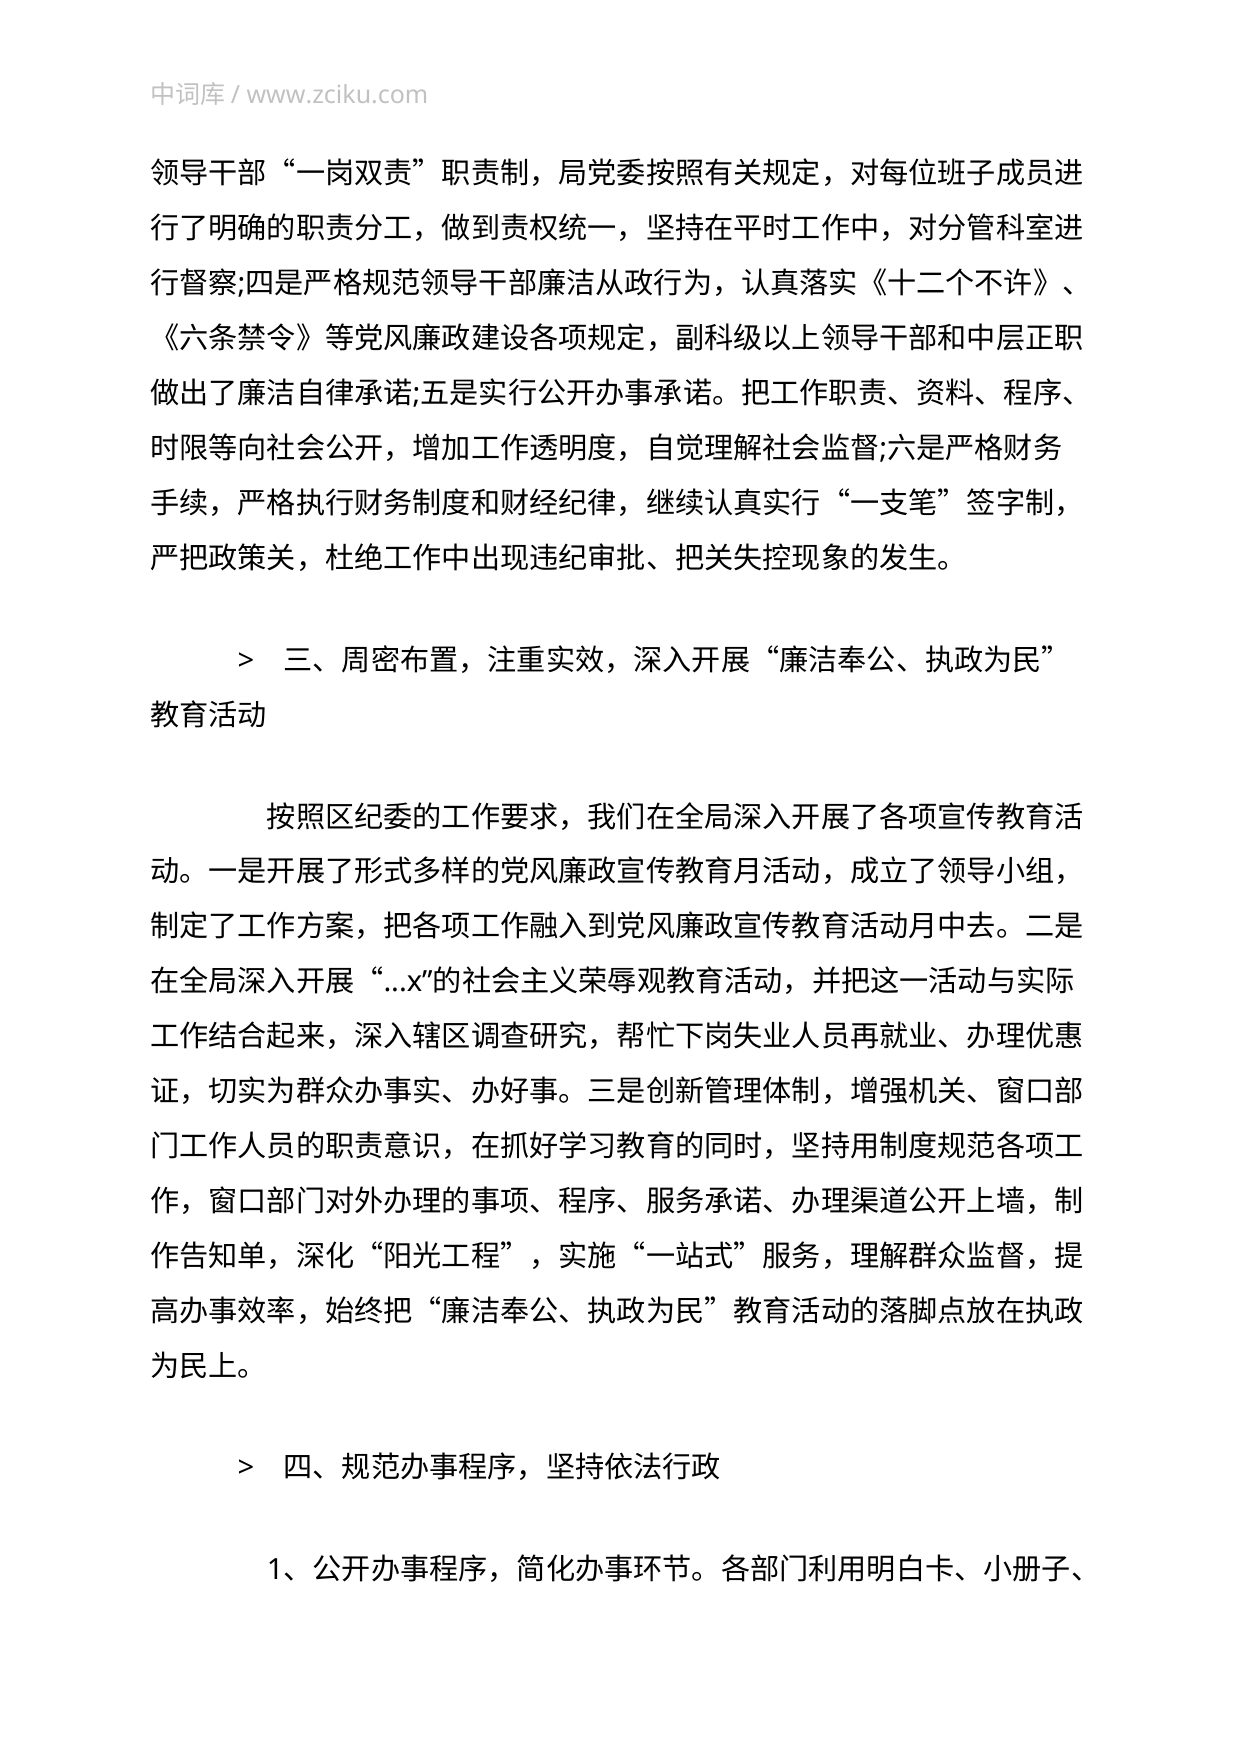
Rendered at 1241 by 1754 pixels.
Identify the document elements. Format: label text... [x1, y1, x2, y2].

text > 四、规范办事程序，坚持依法行政 [150, 1444, 1090, 1486]
text 按照区纪委的工作要求，我们在全局深入开展了各项宣传教育活动。一是开展了形式多样的党风廉政宣传教育月活动，成立了领导小组，制定了工作方案，把各项工作融入到党风廉政宣传教育活动月中去。二是在全局深入开展“...x”的社会主义荣辱观教育活动，并把这一活动与实际工作结合起来，深入辖区调查研究，帮忙下岗失业人员再就业、办理优惠证，切实为群众办事实、办好事。三是创新管理体制，增强机关、窗口部门工作人员的职责意识，在抓好学习教育的同时，坚持用制度规范各项工作，窗口部门对外办理的事项、程序、服务承诺、办理渠道公开上墙，制作告知单，深化“阳光工程”，实施“一站式”服务，理解群众监督，提高办事效率，始终把“廉洁奉公、执政为民”教育活动的落脚点放在执政为民上。 [150, 793, 1090, 1384]
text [150, 1546, 1090, 1588]
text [150, 150, 1090, 577]
text > 三、周密布置，注重实效，深入开展“廉洁奉公、执政为民”教育活动 [150, 636, 1090, 734]
